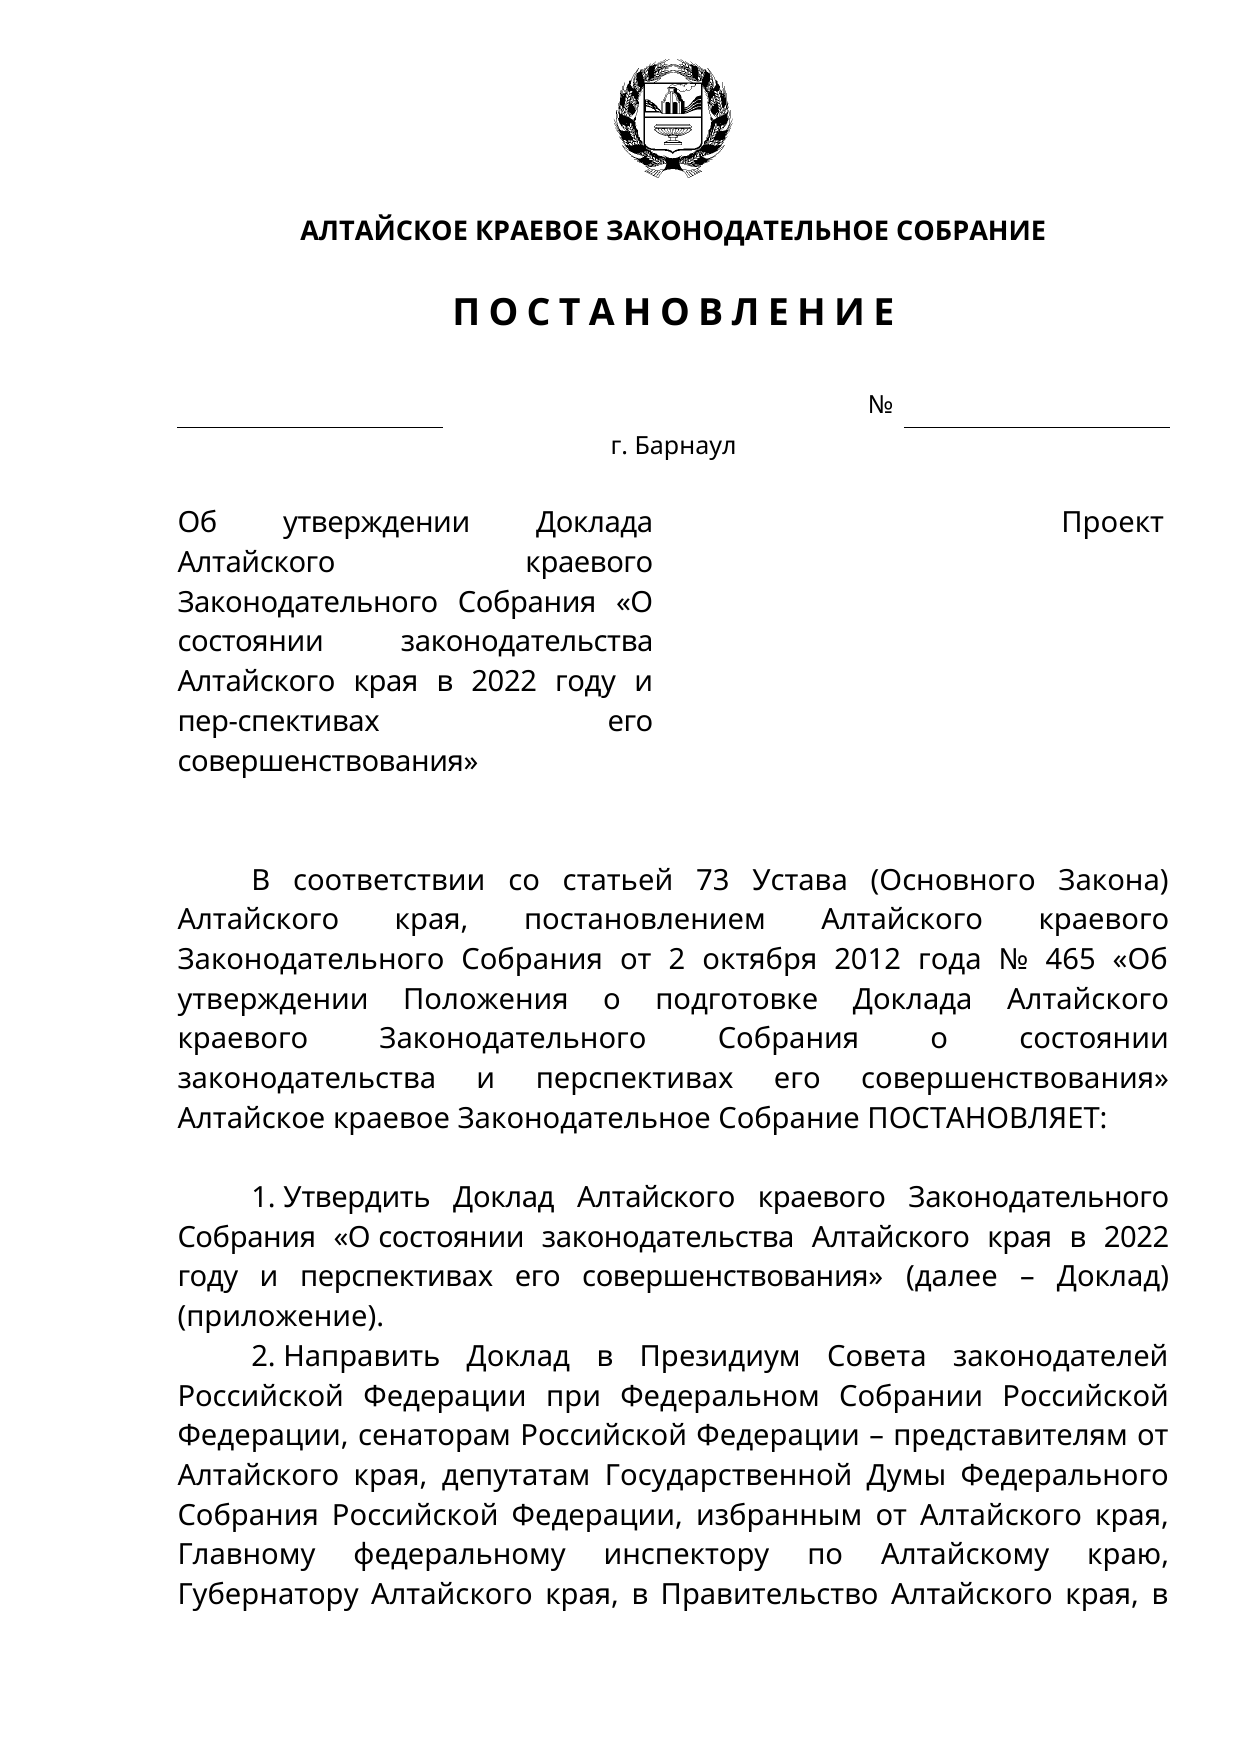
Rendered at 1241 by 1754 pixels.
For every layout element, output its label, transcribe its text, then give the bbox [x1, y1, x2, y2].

text 1. Утвердить Доклад Алтайского краевого Законодательного Собрания «О состоянии законодательства Алтайского края в 2022 году и перспективах его совершенствования» (далее – Доклад) (приложение). [177, 1176, 1169, 1335]
table_header Об утверждении Доклада Алтайского краевого Законодательного Собрания «О состоянии законодательства Алтайского края в 2022 году и пер-спективах его совершенствования» [177, 502, 664, 779]
text В соответствии со статьей 73 Устава (Основного Закона) Алтайского края, постановлением Алтайского краевого Законодательного Собрания от 2 октября 2012 года № 465 «Об утверждении Положения о подготовке Доклада Алтайского краевого Законодательного Собрания о состоянии законодательства и перспективах его совершенствования» Алтайское краевое Законодательное Собрание ПОСТАНОВЛЯЕТ: [177, 859, 1169, 1137]
table_header Проект [664, 502, 1167, 779]
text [177, 1335, 1169, 1613]
